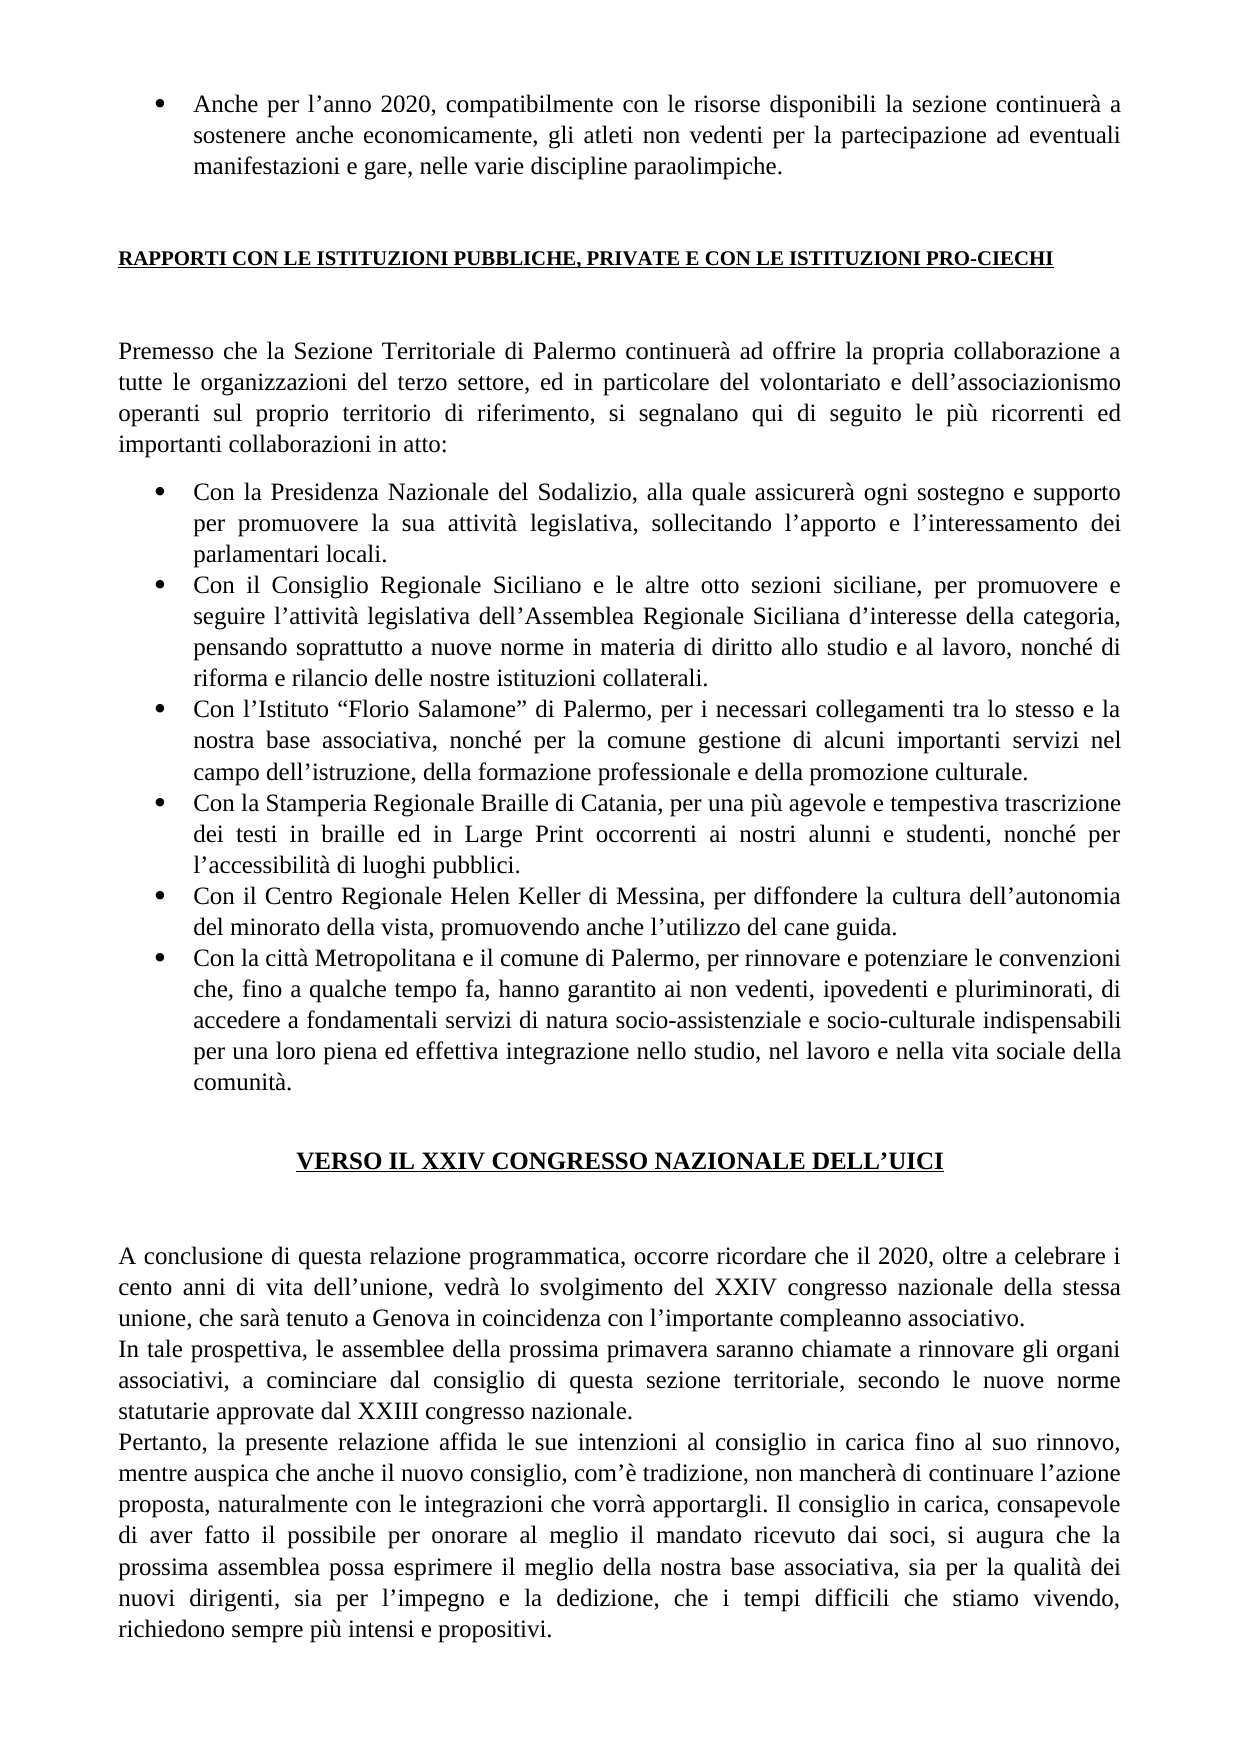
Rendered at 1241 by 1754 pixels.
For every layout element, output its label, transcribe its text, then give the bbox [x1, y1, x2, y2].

text Premesso che la Sezione Territoriale di Palermo continuerà ad offrire la propria collaborazione a tutte le organizzazioni del terzo settore, ed in particolare del volontariato e dell’associazionismo operanti sul proprio territorio di riferimento, si segnalano qui di seguito le più ricorrenti ed importanti collaborazioni in atto: [118, 336, 1122, 458]
list Con il Centro Regionale Helen Keller di Messina, per diffondere la cultura dell’autonomia del minorato della vista, promuovendo anche l’utilizzo del cane guida. [156, 881, 1122, 941]
text VERSO IL XXIV CONGRESSO NAZIONALE DELL’UICI [118, 1146, 1122, 1174]
list Con il Consiglio Regionale Siciliano e le altre otto sezioni siciliane, per promuovere e seguire l’attività legislativa dell’Assemblea Regionale Siciliana d’interesse della categoria, pensando soprattutto a nuove norme in materia di diritto allo studio e al lavoro, nonché di riforma e rilancio delle nostre istituzioni collaterali. [156, 570, 1122, 692]
text In tale prospettiva, le assemblee della prossima primavera saranno chiamate a rinnovare gli organi associativi, a cominciare dal consiglio di questa sezione territoriale, secondo le nuove norme statutarie approvate dal XXIII congresso nazionale. [118, 1334, 1122, 1425]
list Con la Presidenza Nazionale del Sodalizio, alla quale assicurerà ogni sostegno e supporto per promuovere la sua attività legislativa, sollecitando l’apporto e l’interessamento dei parlamentari locali. [156, 477, 1122, 568]
list Con la città Metropolitana e il comune di Palermo, per rinnovare e potenziare le convenzioni che, fino a qualche tempo fa, hanno garantito ai non vedenti, ipovedenti e pluriminorati, di accedere a fondamentali servizi di natura socio-assistenziale e socio-culturale indispensabili per una loro piena ed effettiva integrazione nello studio, nel lavoro e nella vita sociale della comunità. [156, 943, 1122, 1096]
list Con la Stamperia Regionale Braille di Catania, per una più agevole e tempestiva trascrizione dei testi in braille ed in Large Print occorrenti ai nostri alunni e studenti, nonché per l’accessibilità di luoghi pubblici. [156, 788, 1122, 878]
list Con l’Istituto “Florio Salamone” di Palermo, per i necessari collegamenti tra lo stesso e la nostra base associativa, nonché per la comune gestione di alcuni importanti servizi nel campo dell’istruzione, della formazione professionale e della promozione culturale. [156, 694, 1122, 785]
text A conclusione di questa relazione programmatica, occorre ricordare che il 2020, oltre a celebrare i cento anni di vita dell’unione, vedrà lo svolgimento del XXIV congresso nazionale della stessa unione, che sarà tenuto a Genova in coincidenza con l’importante compleanno associativo. [118, 1241, 1122, 1332]
list Anche per l’anno 2020, compatibilmente con le risorse disponibili la sezione continuerà a sostenere anche economicamente, gli atleti non vedenti per la partecipazione ad eventuali manifestazioni e gare, nelle varie discipline paraolimpiche. [156, 89, 1122, 179]
text Pertanto, la presente relazione affida le sue intenzioni al consiglio in carica fino al suo rinnovo, mentre auspica che anche il nuovo consiglio, com’è tradizione, non mancherà di continuare l’azione proposta, naturalmente con le integrazioni che vorrà apportargli. Il consiglio in carica, consapevole di aver fatto il possibile per onorare al meglio il mandato ricevuto dai soci, si augura che la prossima assemblea possa esprimere il meglio della nostra base associativa, sia per la qualità dei nuovi dirigenti, sia per l’impegno e la dedizione, che i tempi difficili che stiamo vivendo, richiedono sempre più intensi e propositivi. [118, 1427, 1122, 1642]
text RAPPORTI CON LE ISTITUZIONI PUBBLICHE, PRIVATE E CON LE ISTITUZIONI PRO-CIECHI [118, 246, 1122, 270]
